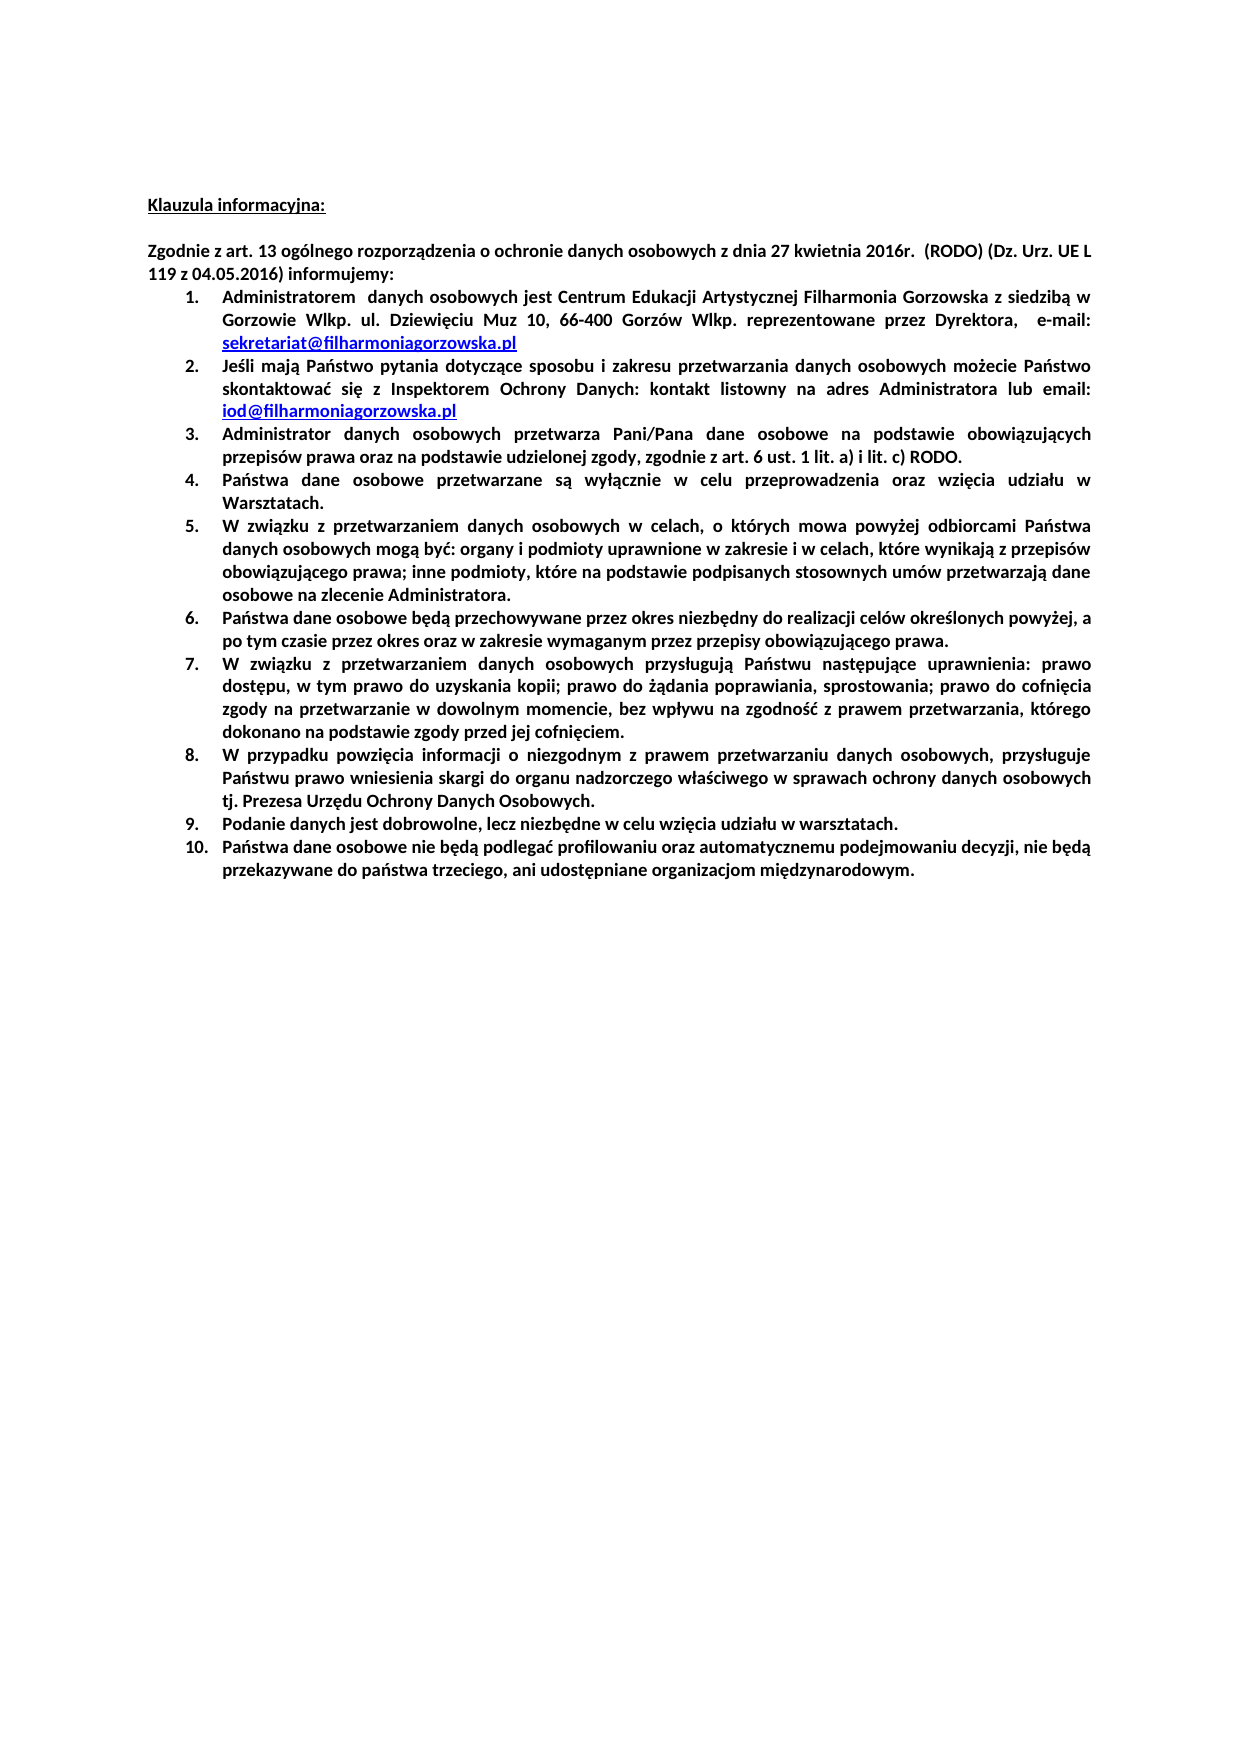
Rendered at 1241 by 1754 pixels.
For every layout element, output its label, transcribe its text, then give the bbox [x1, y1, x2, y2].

list Administratorem danych osobowych jest Centrum Edukacji Artystycznej Filharmonia Gorzowska z siedzibą w Gorzowie Wlkp. ul. Dziewięciu Muz 10, 66-400 Gorzów Wlkp. reprezentowane przez Dyrektora, e-mail: sekretariat@filharmoniagorzowska.pl [185, 285, 1093, 354]
list Państwa dane osobowe przetwarzane są wyłącznie w celu przeprowadzenia oraz wzięcia udziału w Warsztatach. [185, 468, 1093, 514]
list Państwa dane osobowe będą przechowywane przez okres niezbędny do realizacji celów określonych powyżej, a po tym czasie przez okres oraz w zakresie wymaganym przez przepisy obowiązującego prawa. [185, 606, 1093, 652]
list Podanie danych jest dobrowolne, lecz niezbędne w celu wzięcia udziału w warsztatach. [185, 812, 1093, 835]
list Jeśli mają Państwo pytania dotyczące sposobu i zakresu przetwarzania danych osobowych możecie Państwo skontaktować się z Inspektorem Ochrony Danych: kontakt listowny na adres Administratora lub email: iod@filharmoniagorzowska.pl [185, 354, 1093, 423]
list W przypadku powzięcia informacji o niezgodnym z prawem przetwarzaniu danych osobowych, przysługuje Państwu prawo wniesienia skargi do organu nadzorczego właściwego w sprawach ochrony danych osobowych tj. Prezesa Urzędu Ochrony Danych Osobowych. [185, 743, 1093, 812]
list W związku z przetwarzaniem danych osobowych przysługują Państwu następujące uprawnienia: prawo dostępu, w tym prawo do uzyskania kopii; prawo do żądania poprawiania, sprostowania; prawo do cofnięcia zgody na przetwarzanie w dowolnym momencie, bez wpływu na zgodność z prawem przetwarzania, którego dokonano na podstawie zgody przed jej cofnięciem. [185, 652, 1093, 743]
list W związku z przetwarzaniem danych osobowych w celach, o których mowa powyżej odbiorcami Państwa danych osobowych mogą być: organy i podmioty uprawnione w zakresie i w celach, które wynikają z przepisów obowiązującego prawa; inne podmioty, które na podstawie podpisanych stosownych umów przetwarzają dane osobowe na zlecenie Administratora. [185, 514, 1093, 606]
list Administrator danych osobowych przetwarza Pani/Pana dane osobowe na podstawie obowiązujących przepisów prawa oraz na podstawie udzielonej zgody, zgodnie z art. 6 ust. 1 lit. a) i lit. c) RODO. [185, 423, 1093, 468]
text Zgodnie z art. 13 ogólnego rozporządzenia o ochronie danych osobowych z dnia 27 kwietnia 2016r. (RODO) (Dz. Urz. UE L 119 z 04.05.2016) informujemy: [148, 239, 1093, 285]
list Państwa dane osobowe nie będą podlegać profilowaniu oraz automatycznemu podejmowaniu decyzji, nie będą przekazywane do państwa trzeciego, ani udostępniane organizacjom międzynarodowym. [185, 835, 1093, 881]
text Klauzula informacyjna: [148, 193, 1093, 216]
